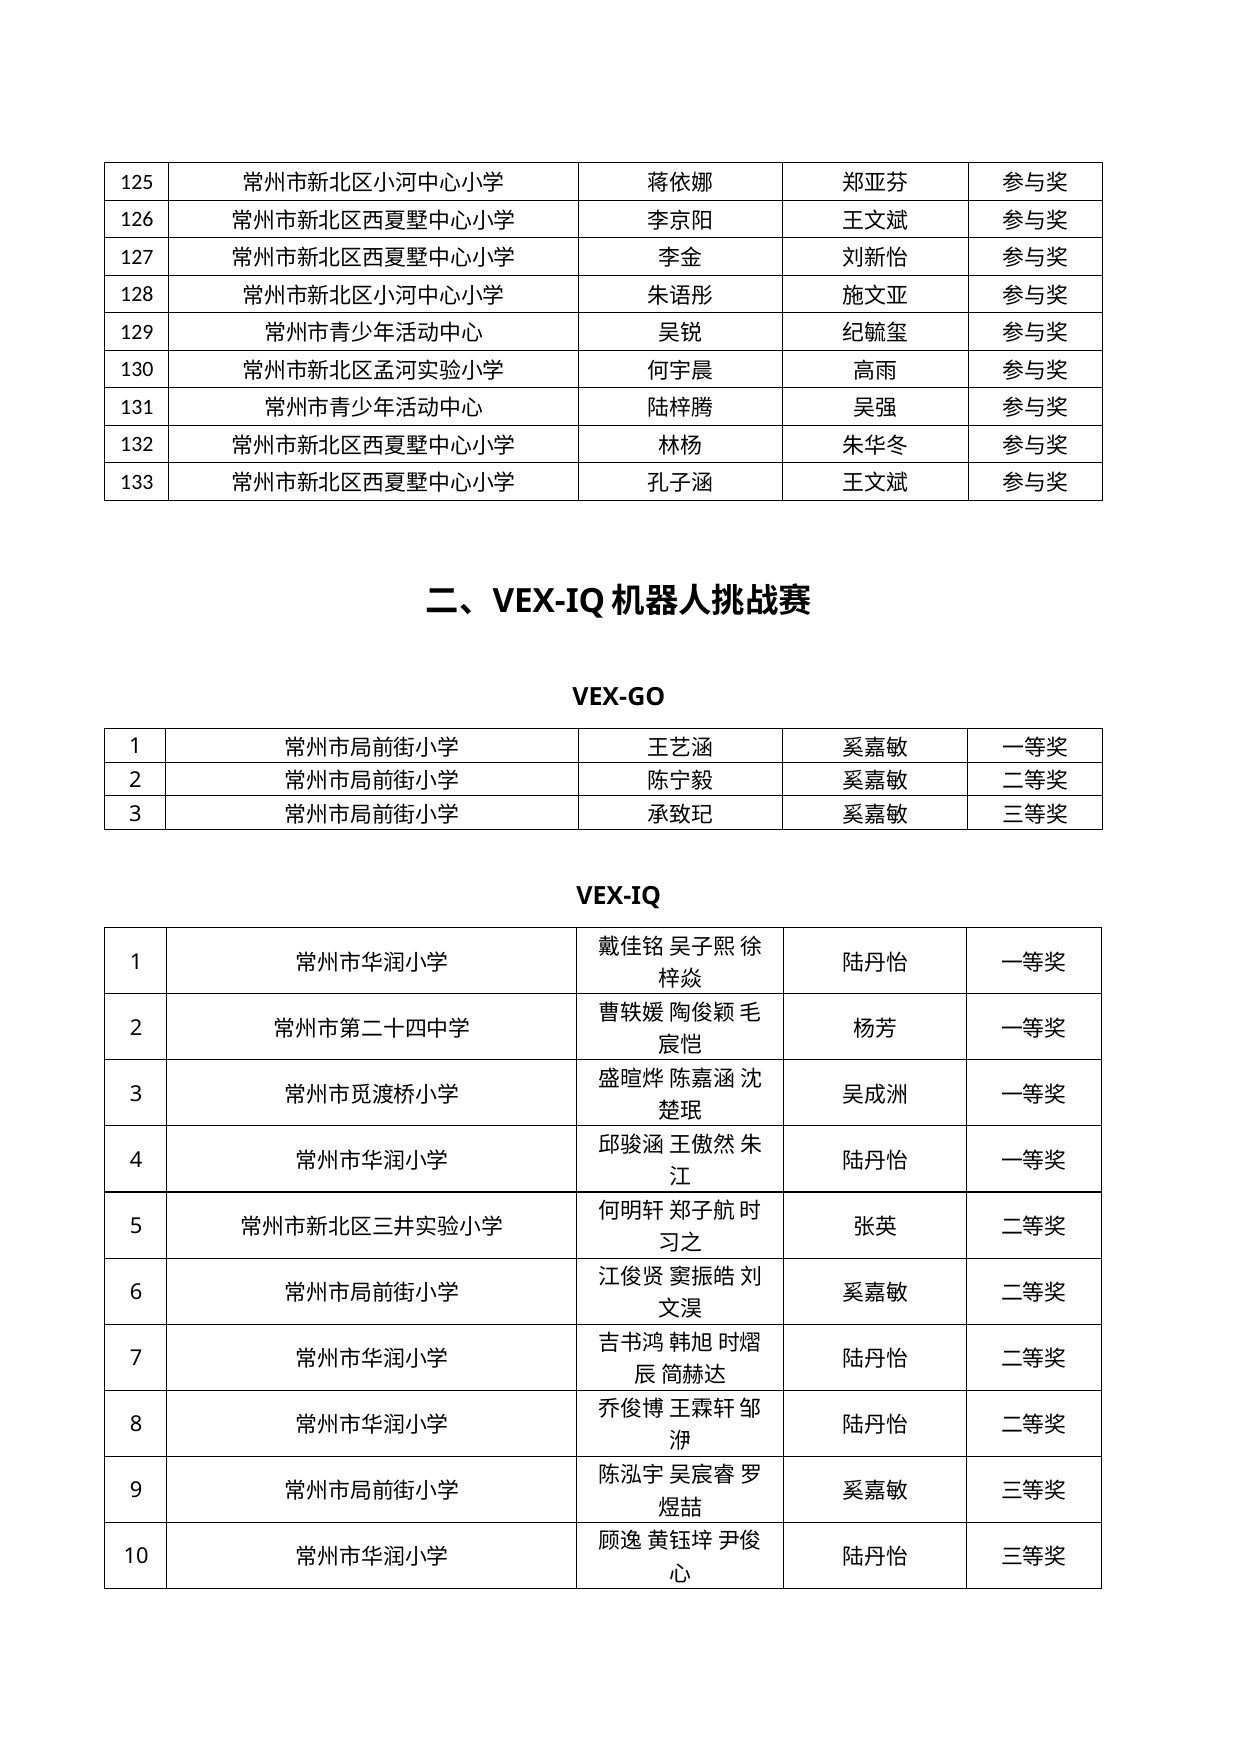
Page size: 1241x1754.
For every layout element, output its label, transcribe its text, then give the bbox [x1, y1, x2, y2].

table_header 常州市局前街小学 [166, 729, 578, 762]
table_cell 二等奖 [967, 1193, 1101, 1257]
table_cell 常州市华润小学 [167, 1325, 576, 1389]
table_cell 二等奖 [967, 1259, 1101, 1323]
table_cell 朱华冬 [783, 426, 968, 462]
table_cell 二等奖 [968, 763, 1102, 795]
table_header 戴佳铭 吴子熙 徐梓焱 [577, 928, 783, 993]
table_cell 8 [105, 1391, 166, 1456]
table_cell 常州市青少年活动中心 [169, 313, 578, 349]
table_cell 吉书鸿 韩旭 时熠辰 简赫达 [577, 1325, 783, 1389]
table_cell 三等奖 [968, 796, 1102, 829]
table_cell 131 [105, 388, 168, 424]
table_cell 三等奖 [967, 1523, 1101, 1588]
table_header 1 [105, 928, 166, 993]
table_cell 常州市新北区西夏墅中心小学 [169, 463, 578, 499]
table_cell 126 [105, 201, 168, 237]
table_cell 吴锐 [579, 313, 782, 349]
table_cell 常州市局前街小学 [166, 763, 578, 795]
table_cell 常州市华润小学 [167, 1391, 576, 1456]
table_cell 陈泓宇 吴宸睿 罗煜喆 [577, 1457, 783, 1522]
table_cell 3 [105, 1060, 166, 1125]
table_cell 常州市新北区西夏墅中心小学 [169, 426, 578, 462]
table_cell 常州市局前街小学 [166, 796, 578, 829]
table_cell 常州市局前街小学 [167, 1457, 576, 1522]
table_header 常州市华润小学 [167, 928, 576, 993]
table_cell 3 [105, 796, 165, 829]
table_cell 常州市新北区小河中心小学 [169, 163, 578, 199]
table_cell 吴强 [783, 388, 968, 424]
table_cell 常州市第二十四中学 [167, 994, 576, 1059]
table_cell 9 [105, 1457, 166, 1522]
table_cell 参与奖 [969, 313, 1102, 349]
table_cell 承致玘 [579, 796, 782, 829]
text 二、VEX-IQ机器人挑战赛 [184, 566, 1053, 631]
table_cell 王文斌 [783, 463, 968, 499]
table_cell 常州市新北区小河中心小学 [169, 276, 578, 312]
table_cell 顾逸 黄钰垶 尹俊心 [577, 1523, 783, 1588]
table_cell 乔俊博 王霖轩 邹洢 [577, 1391, 783, 1456]
table_cell 常州市华润小学 [167, 1126, 576, 1191]
table_header 王艺涵 [579, 729, 782, 762]
table_header 1 [105, 729, 165, 762]
table_cell 陆丹怡 [784, 1391, 966, 1456]
table_cell 10 [105, 1523, 166, 1588]
table_cell 128 [105, 276, 168, 312]
table_header 奚嘉敏 [783, 729, 967, 762]
table_cell 朱语彤 [579, 276, 782, 312]
table_cell 5 [105, 1193, 166, 1257]
table_cell 参与奖 [969, 351, 1102, 387]
table_cell 奚嘉敏 [784, 1457, 966, 1522]
table_cell 吴成洲 [784, 1060, 966, 1125]
text VEX-GO [184, 663, 1053, 728]
table_cell 一等奖 [967, 994, 1101, 1059]
table_cell 陆丹怡 [784, 1126, 966, 1191]
table_cell 林杨 [579, 426, 782, 462]
table_cell 常州市新北区西夏墅中心小学 [169, 201, 578, 237]
table_cell 江俊贤 窦振皓 刘文淏 [577, 1259, 783, 1323]
table_cell 奚嘉敏 [784, 1259, 966, 1323]
table_cell 133 [105, 463, 168, 499]
table_cell 7 [105, 1325, 166, 1389]
table_cell 奚嘉敏 [783, 763, 967, 795]
table_cell 2 [105, 994, 166, 1059]
table_header 一等奖 [967, 928, 1101, 993]
table_cell 高雨 [783, 351, 968, 387]
text VEX-IQ [184, 862, 1053, 927]
table_cell 何宇晨 [579, 351, 782, 387]
table_header 陆丹怡 [784, 928, 966, 993]
table_cell 陆丹怡 [784, 1325, 966, 1389]
table_cell 常州市局前街小学 [167, 1259, 576, 1323]
table_cell 郑亚芬 [783, 163, 968, 199]
table_cell 盛暄烨 陈嘉涵 沈楚珉 [577, 1060, 783, 1125]
table_cell 125 [105, 163, 168, 199]
table_cell 常州市新北区西夏墅中心小学 [169, 238, 578, 274]
table_cell 参与奖 [969, 388, 1102, 424]
table_cell 130 [105, 351, 168, 387]
table_cell 127 [105, 238, 168, 274]
table_cell 参与奖 [969, 201, 1102, 237]
table_cell 二等奖 [967, 1391, 1101, 1456]
table_header 一等奖 [968, 729, 1102, 762]
table_cell 一等奖 [967, 1126, 1101, 1191]
table_cell 常州市青少年活动中心 [169, 388, 578, 424]
table_cell 二等奖 [967, 1325, 1101, 1389]
table_cell 参与奖 [969, 463, 1102, 499]
table_cell 一等奖 [967, 1060, 1101, 1125]
table_cell 邱骏涵 王傲然 朱江 [577, 1126, 783, 1191]
table_cell 孔子涵 [579, 463, 782, 499]
table_cell 6 [105, 1259, 166, 1323]
table_cell 张英 [784, 1193, 966, 1257]
table_cell 参与奖 [969, 163, 1102, 199]
table_cell 陈宁毅 [579, 763, 782, 795]
table_cell 129 [105, 313, 168, 349]
table_cell 参与奖 [969, 426, 1102, 462]
table_cell 常州市新北区三井实验小学 [167, 1193, 576, 1257]
table_cell 李金 [579, 238, 782, 274]
table_cell 2 [105, 763, 165, 795]
table_cell 蒋依娜 [579, 163, 782, 199]
table_cell 刘新怡 [783, 238, 968, 274]
table_cell 施文亚 [783, 276, 968, 312]
table_cell 奚嘉敏 [783, 796, 967, 829]
table_cell 杨芳 [784, 994, 966, 1059]
table_cell 陆丹怡 [784, 1523, 966, 1588]
table_cell 何明轩 郑子航 时习之 [577, 1193, 783, 1257]
table_cell 常州市新北区孟河实验小学 [169, 351, 578, 387]
table_cell 4 [105, 1126, 166, 1191]
table_cell 参与奖 [969, 276, 1102, 312]
table_cell 参与奖 [969, 238, 1102, 274]
table_cell 132 [105, 426, 168, 462]
table_cell 常州市觅渡桥小学 [167, 1060, 576, 1125]
table_cell 李京阳 [579, 201, 782, 237]
table_cell 纪毓玺 [783, 313, 968, 349]
table_cell 曹轶媛 陶俊颖 毛宸恺 [577, 994, 783, 1059]
table_cell 常州市华润小学 [167, 1523, 576, 1588]
table_cell 三等奖 [967, 1457, 1101, 1522]
table_cell 陆梓腾 [579, 388, 782, 424]
table_cell 王文斌 [783, 201, 968, 237]
